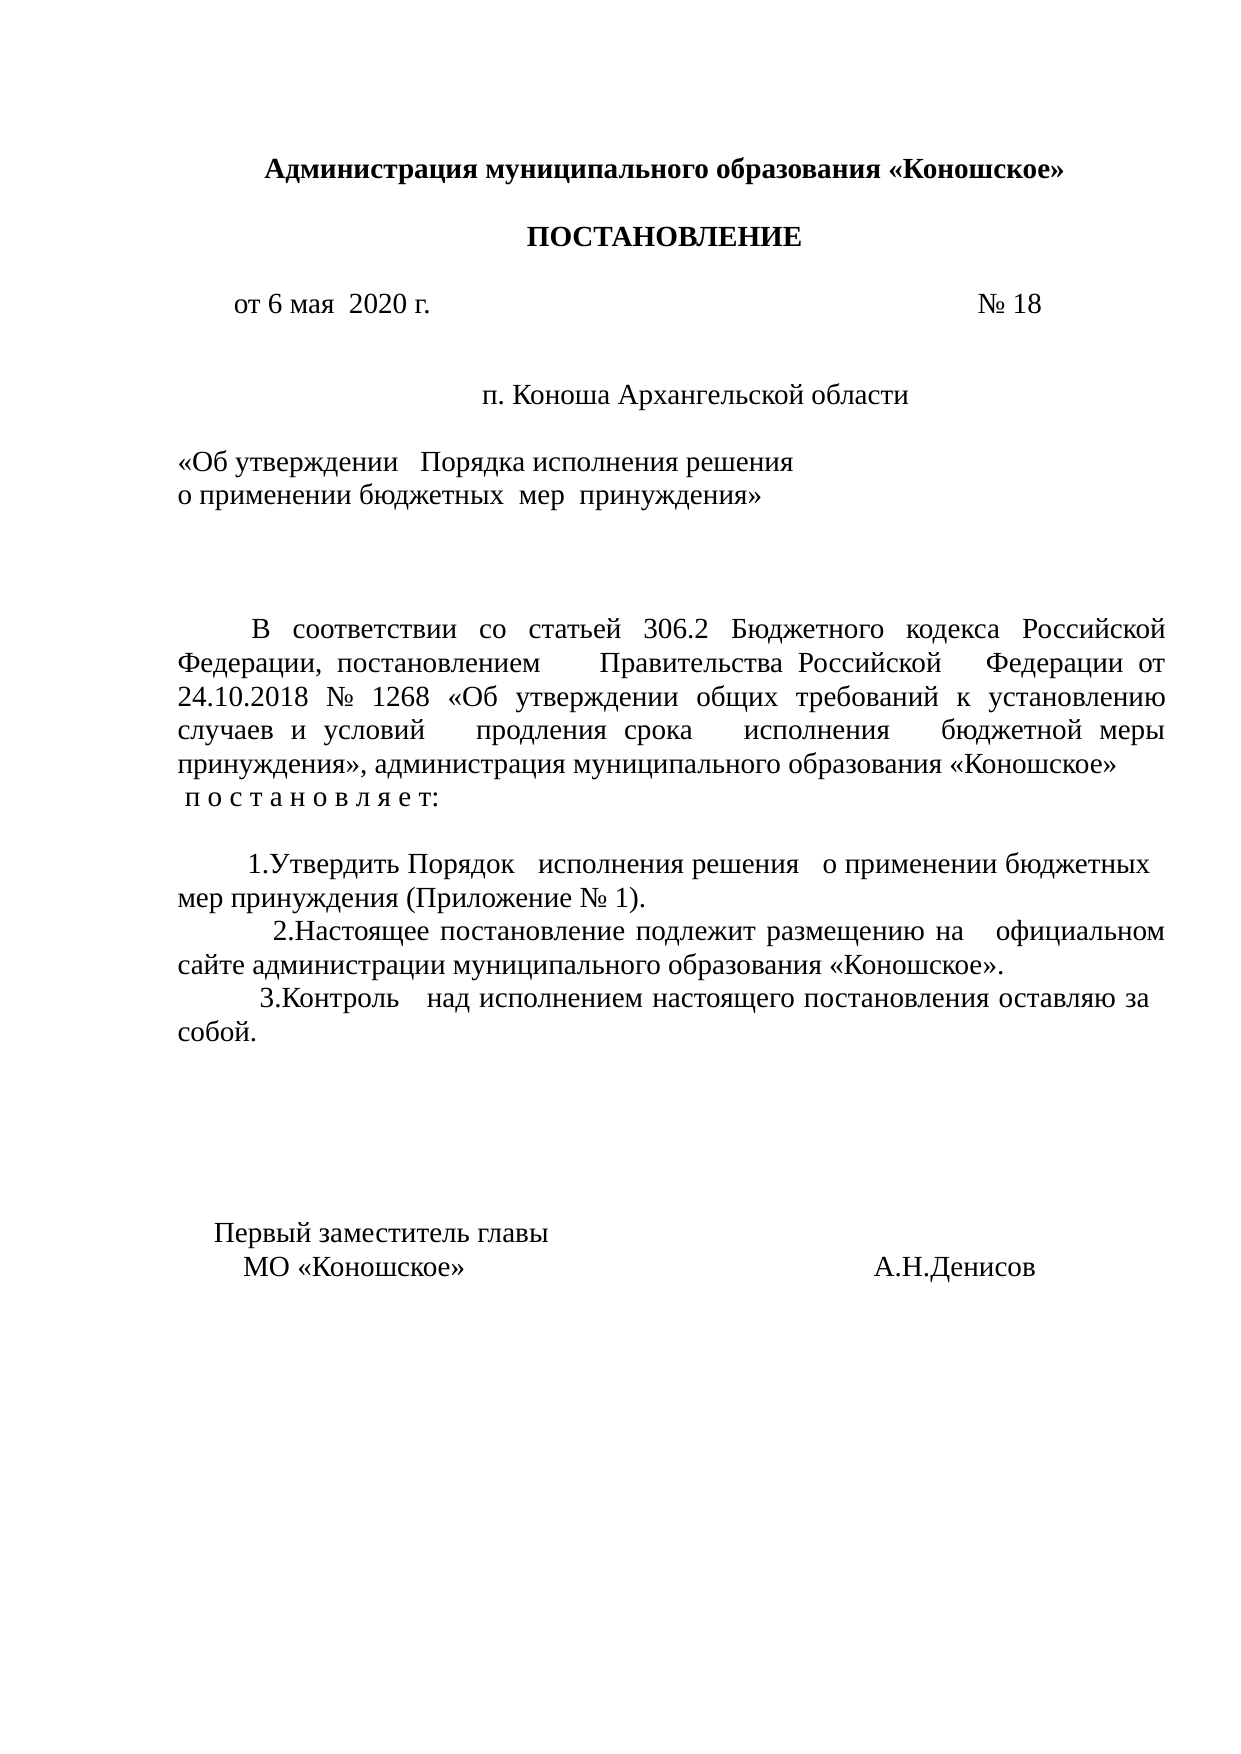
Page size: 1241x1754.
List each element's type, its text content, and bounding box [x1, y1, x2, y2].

text Администрация муниципального образования «Коношское» [177, 152, 1152, 185]
text от 6 мая 2020 г. № 18 [177, 286, 1152, 319]
text Первый заместитель главы [177, 1215, 1152, 1249]
text о применении бюджетных мер принуждения» [177, 477, 1166, 511]
text «Об утверждении Порядка исполнения решения [177, 444, 1166, 477]
text МО «Коношское» А.Н.Денисов [177, 1249, 1152, 1282]
text 2.Настоящее постановление подлежит размещению на официальном сайте администрации муниципального образования «Коношское». [177, 913, 1166, 981]
text 1.Утвердить Порядок исполнения решения о применении бюджетных мер принуждения (Приложение № 1). [177, 846, 1152, 913]
text 3.Контроль над исполнением настоящего постановления оставляю за собой. [177, 981, 1152, 1048]
text В соответствии со статьей 306.2 Бюджетного кодекса Российской Федерации, постановлением Правительства Российской Федерации от 24.10.2018 № 1268 «Об утверждении общих требований к установлению случаев и условий продления срока исполнения бюджетной меры принуждения», администрация муниципального образования «Коношское» [177, 612, 1166, 779]
text п. Коноша Архангельской области [177, 377, 1152, 410]
text ПОСТАНОВЛЕНИЕ [177, 219, 1152, 252]
text п о с т а н о в л я е т: [177, 779, 1166, 813]
